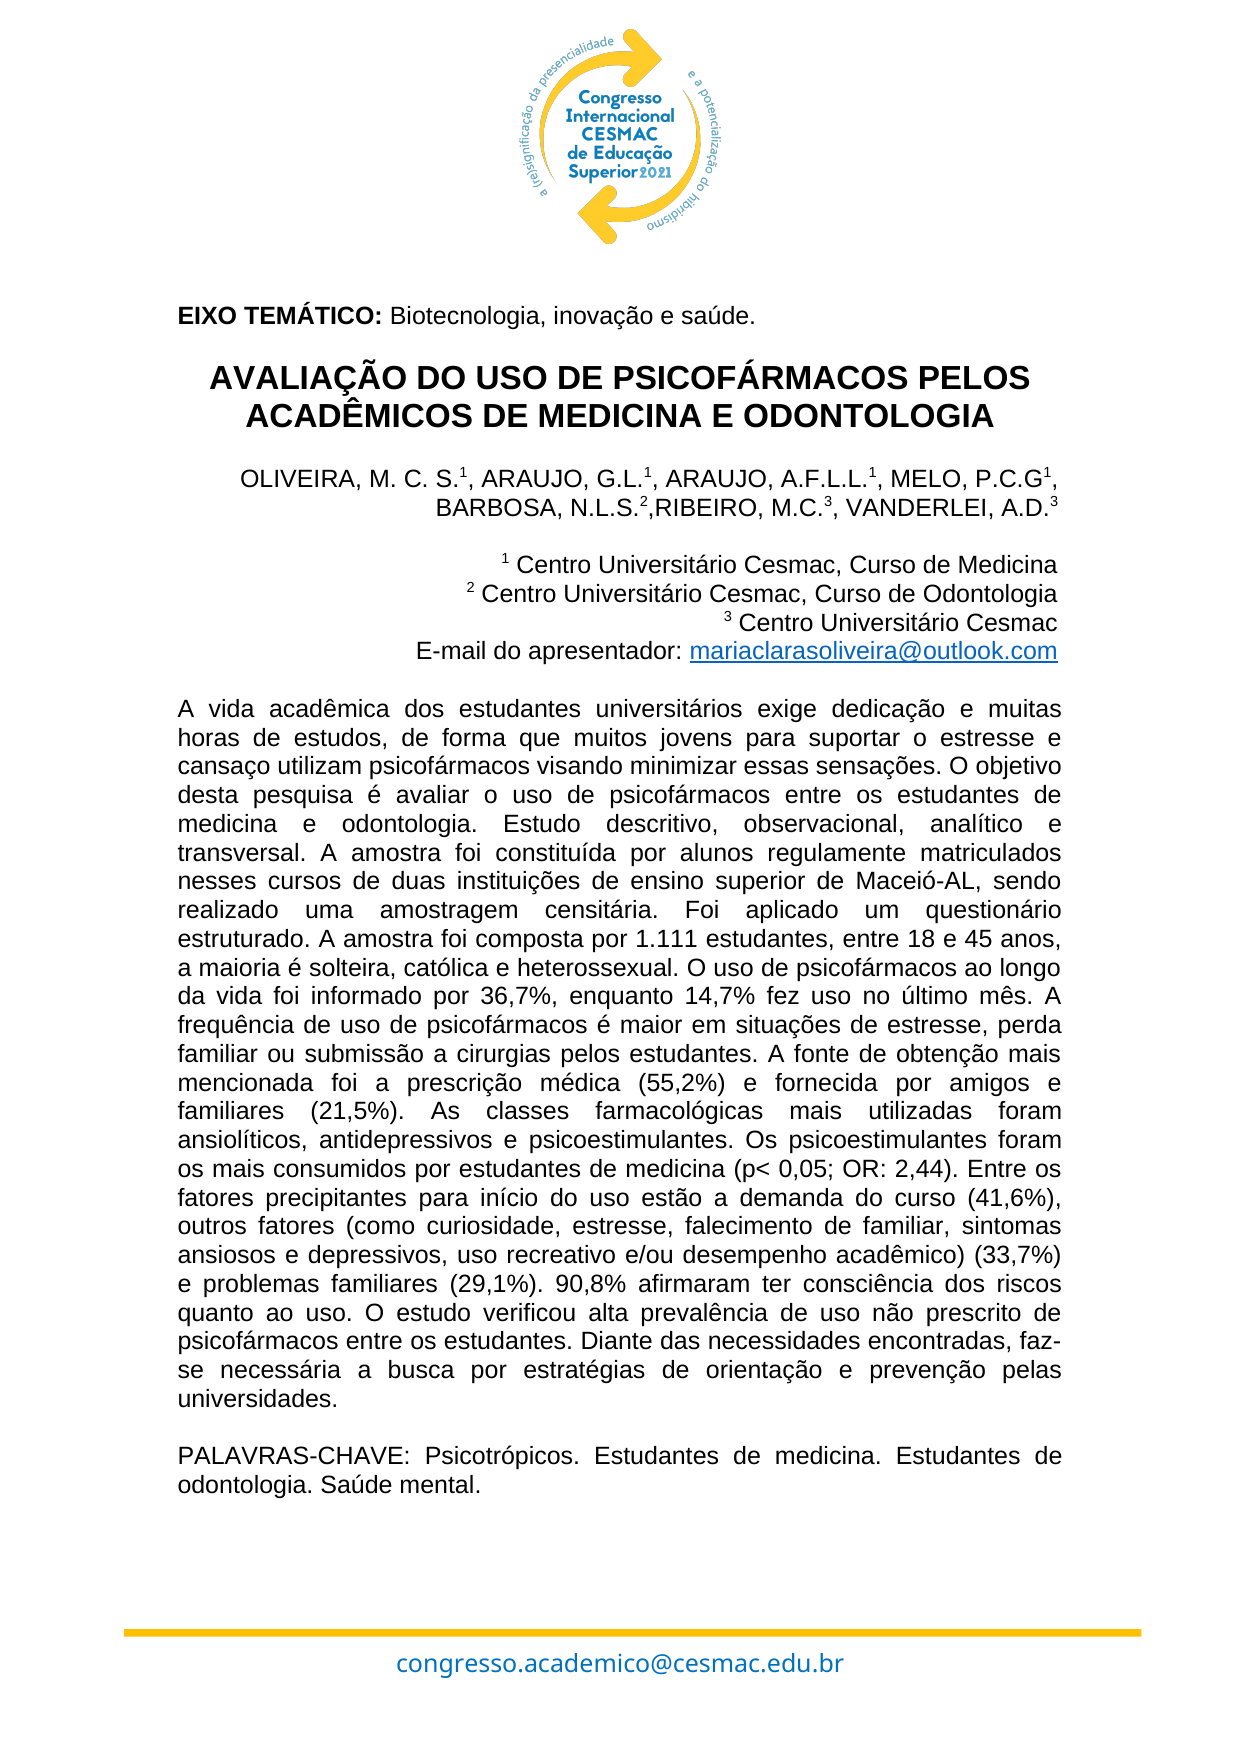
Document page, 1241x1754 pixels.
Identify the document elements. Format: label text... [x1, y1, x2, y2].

text 3 Centro Universitário Cesmac [177, 607, 1058, 636]
text 1 Centro Universitário Cesmac, Curso de Medicina [177, 550, 1058, 579]
text A vida acadêmica dos estudantes universitários exige dedicação e muitas horas de estudos, de forma que muitos jovens para suportar o estresse e cansaço utilizam psicofármacos visando minimizar essas sensações. O objetivo desta pesquisa é avaliar o uso de psicofármacos entre os estudantes de medicina e odontologia. Estudo descritivo, observacional, analítico e transversal. A amostra foi constituída por alunos regulamente matriculados nesses cursos de duas instituições de ensino superior de Maceió-AL, sendo realizado uma amostragem censitária. Foi aplicado um questionário estruturado. A amostra foi composta por 1.111 estudantes, entre 18 e 45 anos, a maioria é solteira, católica e heterossexual. O uso de psicofármacos ao longo da vida foi informado por 36,7%, enquanto 14,7% fez uso no último mês. A frequência de uso de psicofármacos é maior em situações de estresse, perda familiar ou submissão a cirurgias pelos estudantes. A fonte de obtenção mais mencionada foi a prescrição médica (55,2%) e fornecida por amigos e familiares (21,5%). As classes farmacológicas mais utilizadas foram ansiolíticos, antidepressivos e psicoestimulantes. Os psicoestimulantes foram os mais consumidos por estudantes de medicina (p< 0,05; OR: 2,44). Entre os fatores precipitantes para início do uso estão a demanda do curso (41,6%), outros fatores (como curiosidade, estresse, falecimento de familiar, sintomas ansiosos e depressivos, uso recreativo e/ou desempenho acadêmico) (33,7%) e problemas familiares (29,1%). 90,8% afirmaram ter consciência dos riscos quanto ao uso. O estudo verificou alta prevalência de uso não prescrito de psicofármacos entre os estudantes. Diante das necessidades encontradas, faz-se necessária a busca por estratégias de orientação e prevenção pelas universidades. [177, 694, 1063, 1412]
text PALAVRAS-CHAVE: Psicotrópicos. Estudantes de medicina. Estudantes de odontologia. Saúde mental. [177, 1441, 1063, 1499]
text AVALIAÇÃO DO USO DE PSICOFÁRMACOS PELOS ACADÊMICOS DE MEDICINA E ODONTOLOGIA [177, 358, 1063, 435]
picture [519, 29, 721, 244]
text EIXO TEMÁTICO: Biotecnologia, inovação e saúde. [177, 301, 1063, 329]
text 2 Centro Universitário Cesmac, Curso de Odontologia [177, 579, 1058, 607]
text E-mail do apresentador: mariaclarasoliveira@outlook.com [177, 636, 1058, 665]
text OLIVEIRA, M. C. S.1, ARAUJO, G.L.1, ARAUJO, A.F.L.L.1, MELO, P.C.G1, BARBOSA, N.L.S.2,RIBEIRO, M.C.3, VANDERLEI, A.D.3 [177, 464, 1058, 521]
